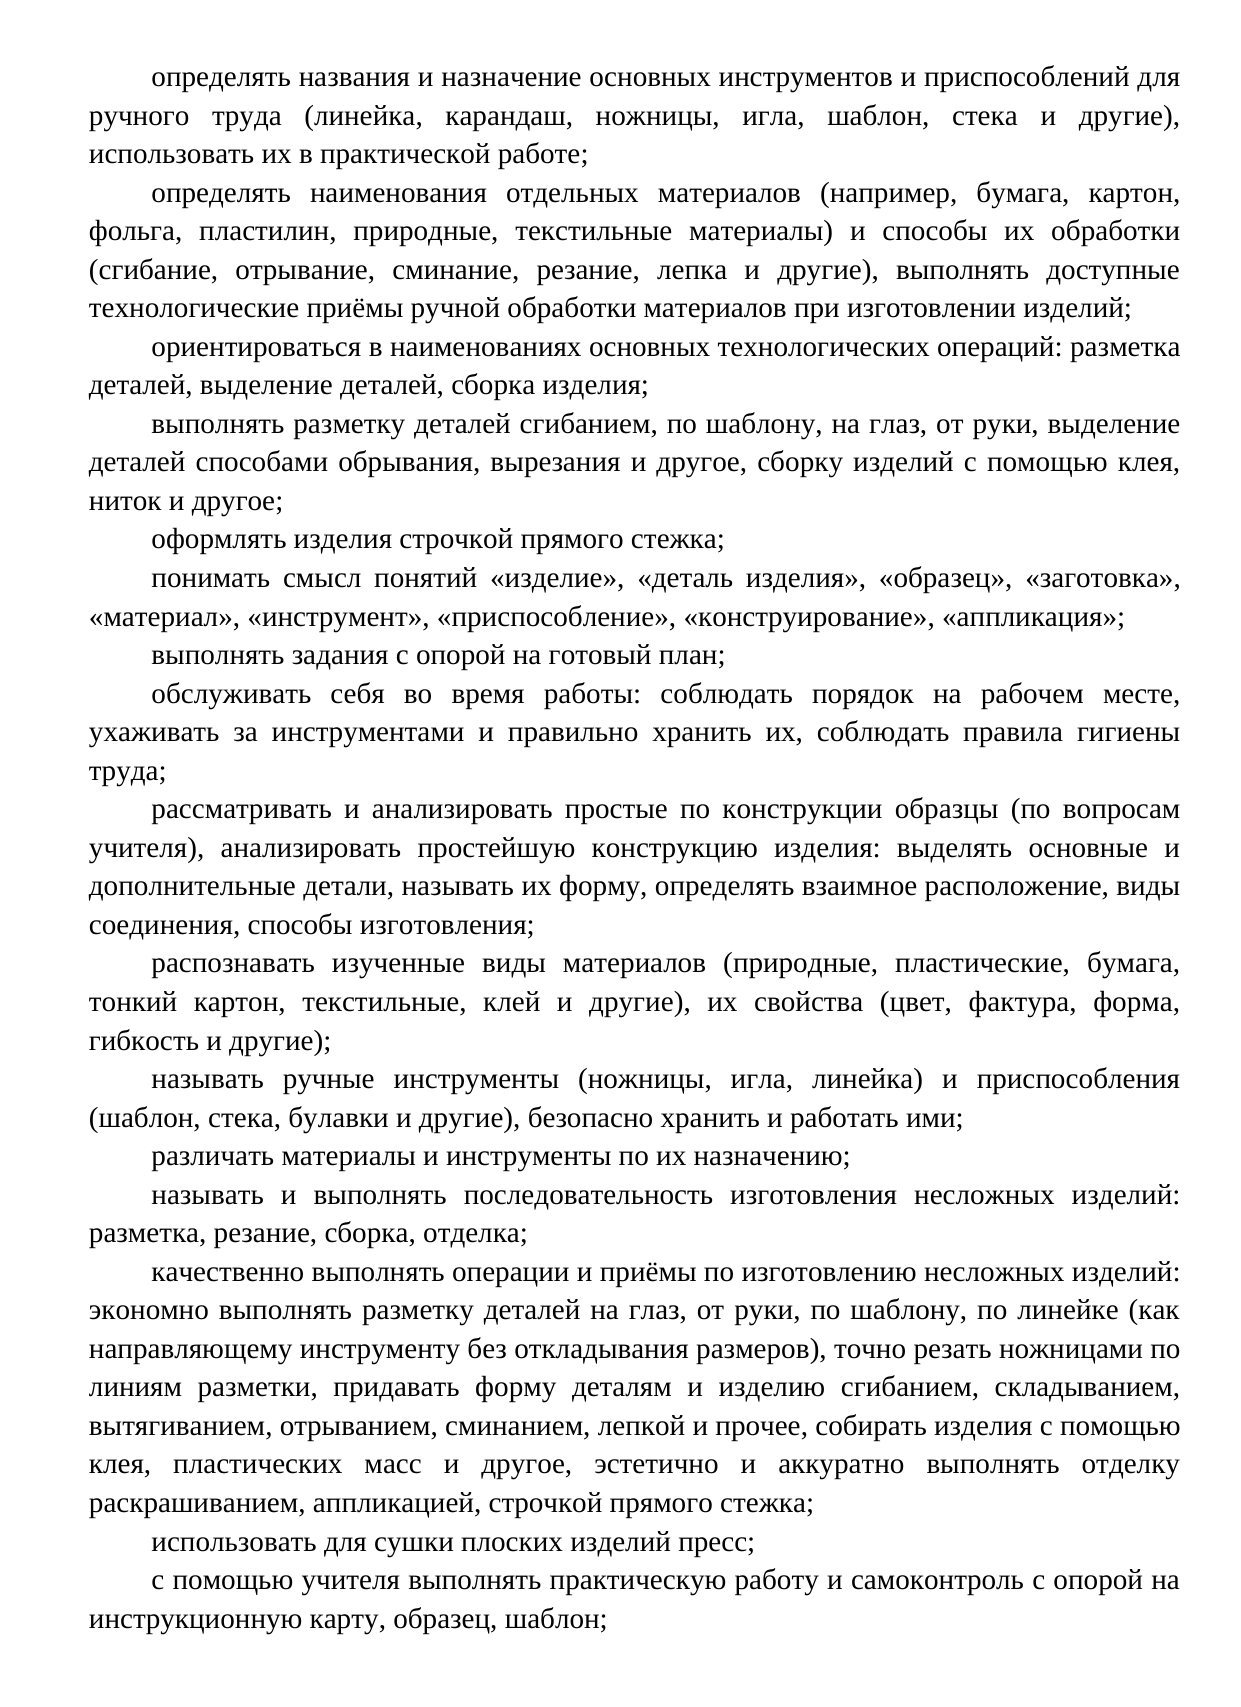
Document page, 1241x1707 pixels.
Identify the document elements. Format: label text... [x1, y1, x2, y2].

text обслуживать себя во время работы: соблюдать порядок на рабочем месте, ухаживать за инструментами и правильно хранить их, соблюдать правила гигиены труда; [89, 676, 1181, 786]
text распознавать изученные виды материалов (природные, пластические, бумага, тонкий картон, текстильные, клей и другие), их свойства (цвет, фактура, форма, гибкость и другие); [89, 946, 1181, 1056]
text с помощью учителя выполнять практическую работу и самоконтроль с опорой на инструкционную карту, образец, шаблон; [89, 1562, 1181, 1634]
text оформлять изделия строчкой прямого стежка; [89, 522, 1181, 555]
text называть и выполнять последовательность изготовления несложных изделий: разметка, резание, сборка, отделка; [89, 1177, 1181, 1249]
text использовать для сушки плоских изделий пресс; [89, 1524, 1181, 1557]
text называть ручные инструменты (ножницы, игла, линейка) и приспособления (шаблон, стека, булавки и другие), безопасно хранить и работать ими; [89, 1061, 1181, 1133]
text рассматривать и анализировать простые по конструкции образцы (по вопросам учителя), анализировать простейшую конструкцию изделия: выделять основные и дополнительные детали, называть их форму, определять взаимное расположение, виды соединения, способы изготовления; [89, 791, 1181, 941]
text различать материалы и инструменты по их назначению; [89, 1138, 1181, 1172]
text качественно выполнять операции и приёмы по изготовлению несложных изделий: экономно выполнять разметку деталей на глаз, от руки, по шаблону, по линейке (как направляющему инструменту без откладывания размеров), точно резать ножницами по линиям разметки, придавать форму деталям и изделию сгибанием, складыванием, вытягиванием, отрыванием, сминанием, лепкой и прочее, собирать изделия с помощью клея, пластических масс и другое, эстетично и аккуратно выполнять отделку раскрашиванием, аппликацией, строчкой прямого стежка; [89, 1254, 1181, 1519]
text ориентироваться в наименованиях основных технологических операций: разметка деталей, выделение деталей, сборка изделия; [89, 329, 1181, 401]
text выполнять задания с опорой на готовый план; [89, 637, 1181, 671]
text определять названия и назначение основных инструментов и приспособлений для ручного труда (линейка, карандаш, ножницы, игла, шаблон, стека и другие), использовать их в практической работе; [89, 59, 1181, 170]
text понимать смысл понятий «изделие», «деталь изделия», «образец», «заготовка», «материал», «инструмент», «приспособление», «конструирование», «аппликация»; [89, 560, 1181, 632]
text выполнять разметку деталей сгибанием, по шаблону, на глаз, от руки, выделение деталей способами обрывания, вырезания и другое, сборку изделий с помощью клея, ниток и другое; [89, 406, 1181, 517]
text определять наименования отдельных материалов (например, бумага, картон, фольга, пластилин, природные, текстильные материалы) и способы их обработки (сгибание, отрывание, сминание, резание, лепка и другие), выполнять доступные технологические приёмы ручной обработки материалов при изготовлении изделий; [89, 175, 1181, 324]
